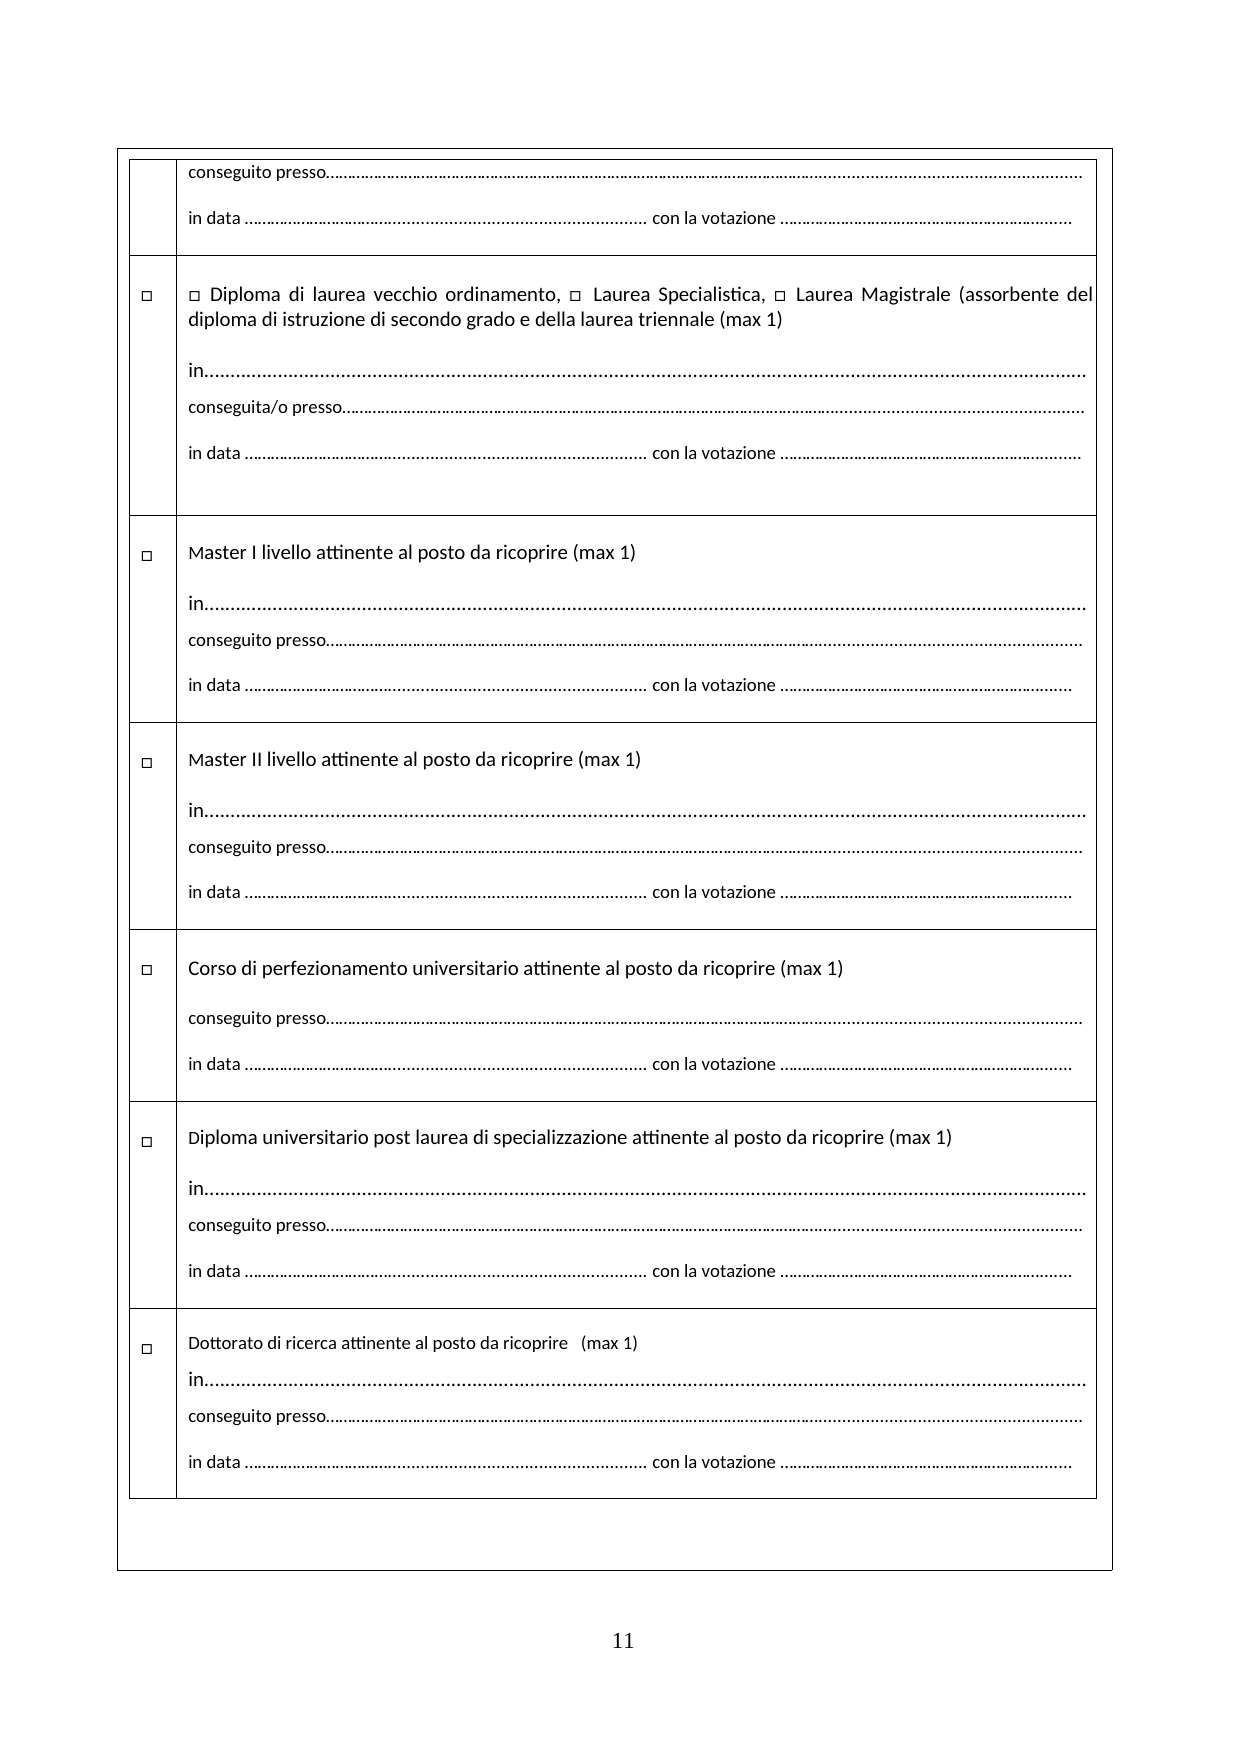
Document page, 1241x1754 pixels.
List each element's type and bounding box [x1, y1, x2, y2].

table_header [118, 149, 1112, 1570]
